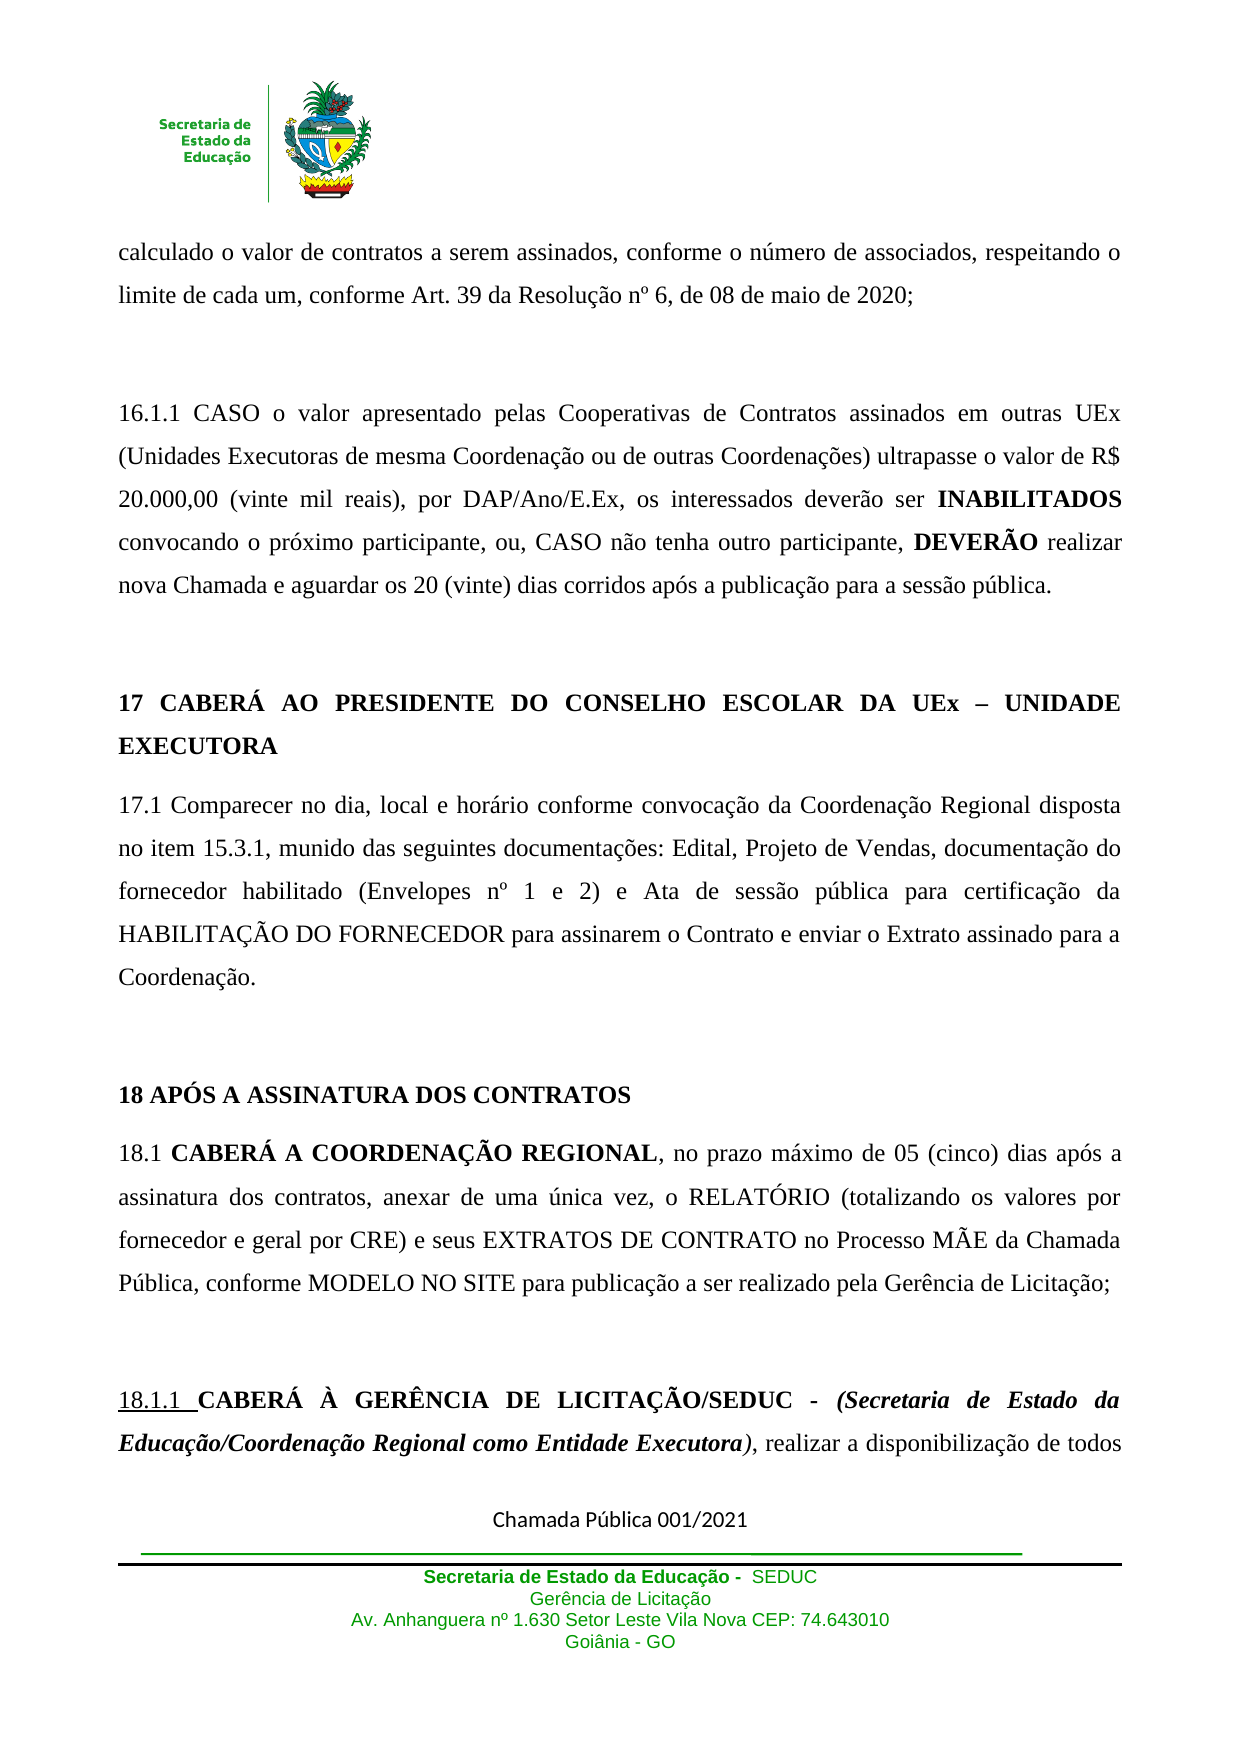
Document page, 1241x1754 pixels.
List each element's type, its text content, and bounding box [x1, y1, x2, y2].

picture [118, 73, 412, 210]
text 17.1 Comparecer no dia, local e horário conforme convocação da Coordenação Regional disposta no item 15.3.1, munido das seguintes documentações: Edital, Projeto de Vendas, documentação do fornecedor habilitado (Envelopes nº 1 e 2) e Ata de sessão pública para certificação da HABILITAÇÃO DO FORNECEDOR para assinarem o Contrato e enviar o Extrato assinado para a Coordenação. [118, 790, 1122, 991]
text 18 APÓS A ASSINATURA DOS CONTRATOS [118, 1080, 1122, 1108]
text 18.1 CABERÁ A COORDENAÇÃO REGIONAL, no prazo máximo de 05 (cinco) dias após a assinatura dos contratos, anexar de uma única vez, o RELATÓRIO (totalizando os valores por fornecedor e geral por CRE) e seus EXTRATOS DE CONTRATO no Processo MÃE da Chamada Pública, conforme MODELO NO SITE para publicação a ser realizado pela Gerência de Licitação; [118, 1138, 1122, 1297]
text 17 CABERÁ AO PRESIDENTE DO CONSELHO ESCOLAR DA UEx – UNIDADE EXECUTORA [118, 688, 1122, 760]
text 16.1.1 CASO o valor apresentado pelas Cooperativas de Contratos assinados em outras UEx (Unidades Executoras de mesma Coordenação ou de outras Coordenações) ultrapasse o valor de R$ 20.000,00 (vinte mil reais), por DAP/Ano/E.Ex, os interessados deverão ser INABILITADOS convocando o próximo participante, ou, CASO não tenha outro participante, DEVERÃO realizar nova Chamada e aguardar os 20 (vinte) dias corridos após a publicação para a sessão pública. [118, 398, 1122, 599]
